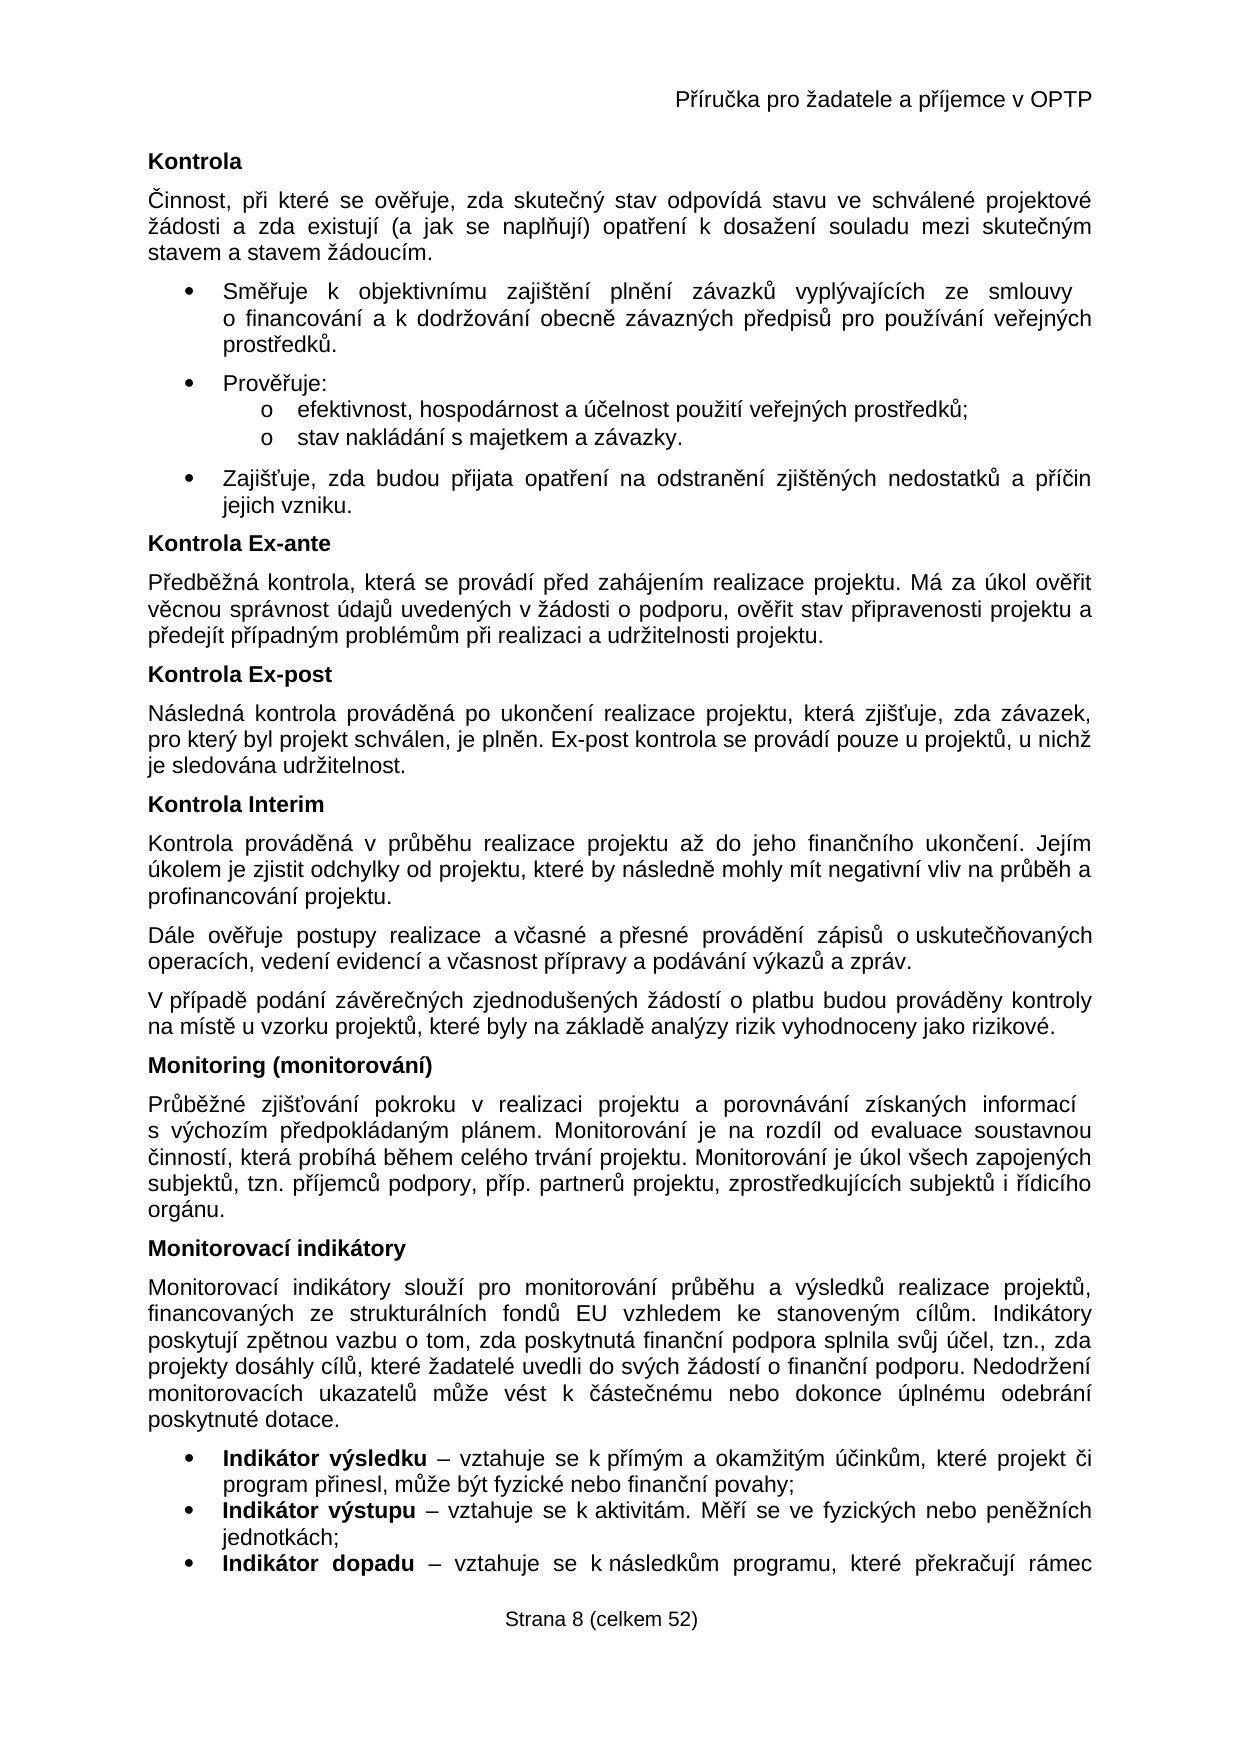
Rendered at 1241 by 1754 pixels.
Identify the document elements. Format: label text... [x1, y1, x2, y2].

text Průběžné zjišťování pokroku v realizaci projektu a porovnávání získaných informací s výchozím předpokládaným plánem. Monitorování je na rozdíl od evaluace soustavnou činností, která probíhá během celého trvání projektu. Monitorování je úkol všech zapojených subjektů, tzn. příjemců podpory, příp. partnerů projektu, zprostředkujících subjektů i řídicího orgánu. [148, 1091, 1092, 1223]
list stav nakládání s majetkem a závazky. [260, 424, 1092, 453]
list Indikátor výstupu – vztahuje se k aktivitám. Měří se ve fyzických nebo peněžních jednotkách; [185, 1497, 1092, 1550]
list efektivnost, hospodárnost a účelnost použití veřejných prostředků; [260, 396, 1092, 424]
text Monitorovací indikátory slouží pro monitorování průběhu a výsledků realizace projektů, financovaných ze strukturálních fondů EU vzhledem ke stanoveným cílům. Indikátory poskytují zpětnou vazbu o tom, zda poskytnutá finanční podpora splnila svůj účel, tzn., zda projekty dosáhly cílů, které žadatelé uvedli do svých žádostí o finanční podporu. Nedodržení monitorovacích ukazatelů může vést k částečnému nebo dokonce úplnému odebrání poskytnuté dotace. [148, 1274, 1092, 1432]
text Kontrola [148, 148, 1092, 174]
text Následná kontrola prováděná po ukončení realizace projektu, která zjišťuje, zda závazek, pro který byl projekt schválen, je plněn. Ex-post kontrola se provádí pouze u projektů, u nichž je sledována udržitelnost. [148, 700, 1092, 779]
list Indikátor výsledku – vztahuje se k přímým a okamžitým účinkům, které projekt či program přinesl, může být fyzické nebo finanční povahy; [185, 1445, 1092, 1497]
list Směřuje k objektivnímu zajištění plnění závazků vyplývajících ze smlouvy o financování a k dodržování obecně závazných předpisů pro používání veřejných prostředků. [185, 278, 1092, 357]
list Prověřuje: [185, 370, 1092, 396]
text V případě podání závěrečných zjednodušených žádostí o platbu budou prováděny kontroly na místě u vzorku projektů, které byly na základě analýzy rizik vyhodnoceny jako rizikové. [148, 987, 1092, 1039]
text Monitoring (monitorování) [148, 1052, 1092, 1078]
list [185, 1550, 1092, 1576]
text Monitorovací indikátory [148, 1235, 1092, 1262]
text Předběžná kontrola, která se provádí před zahájením realizace projektu. Má za úkol ověřit věcnou správnost údajů uvedených v žádosti o podporu, ověřit stav připravenosti projektu a předejít případným problémům při realizaci a udržitelnosti projektu. [148, 569, 1092, 648]
text Kontrola Ex-ante [148, 530, 1092, 557]
text Kontrola prováděná v průběhu realizace projektu až do jeho finančního ukončení. Jejím úkolem je zjistit odchylky od projektu, které by následně mohly mít negativní vliv na průběh a profinancování projektu. [148, 830, 1092, 909]
list Zajišťuje, zda budou přijata opatření na odstranění zjištěných nedostatků a příčin jejich vzniku. [185, 465, 1092, 518]
text Kontrola Ex-post [148, 661, 1092, 687]
text Dále ověřuje postupy realizace a včasné a přesné provádění zápisů o uskutečňovaných operacích, vedení evidencí a včasnost přípravy a podávání výkazů a zpráv. [148, 922, 1092, 974]
text Činnost, při které se ověřuje, zda skutečný stav odpovídá stavu ve schválené projektové žádosti a zda existují (a jak se naplňují) opatření k dosažení souladu mezi skutečným stavem a stavem žádoucím. [148, 187, 1092, 266]
text Kontrola Interim [148, 791, 1092, 818]
